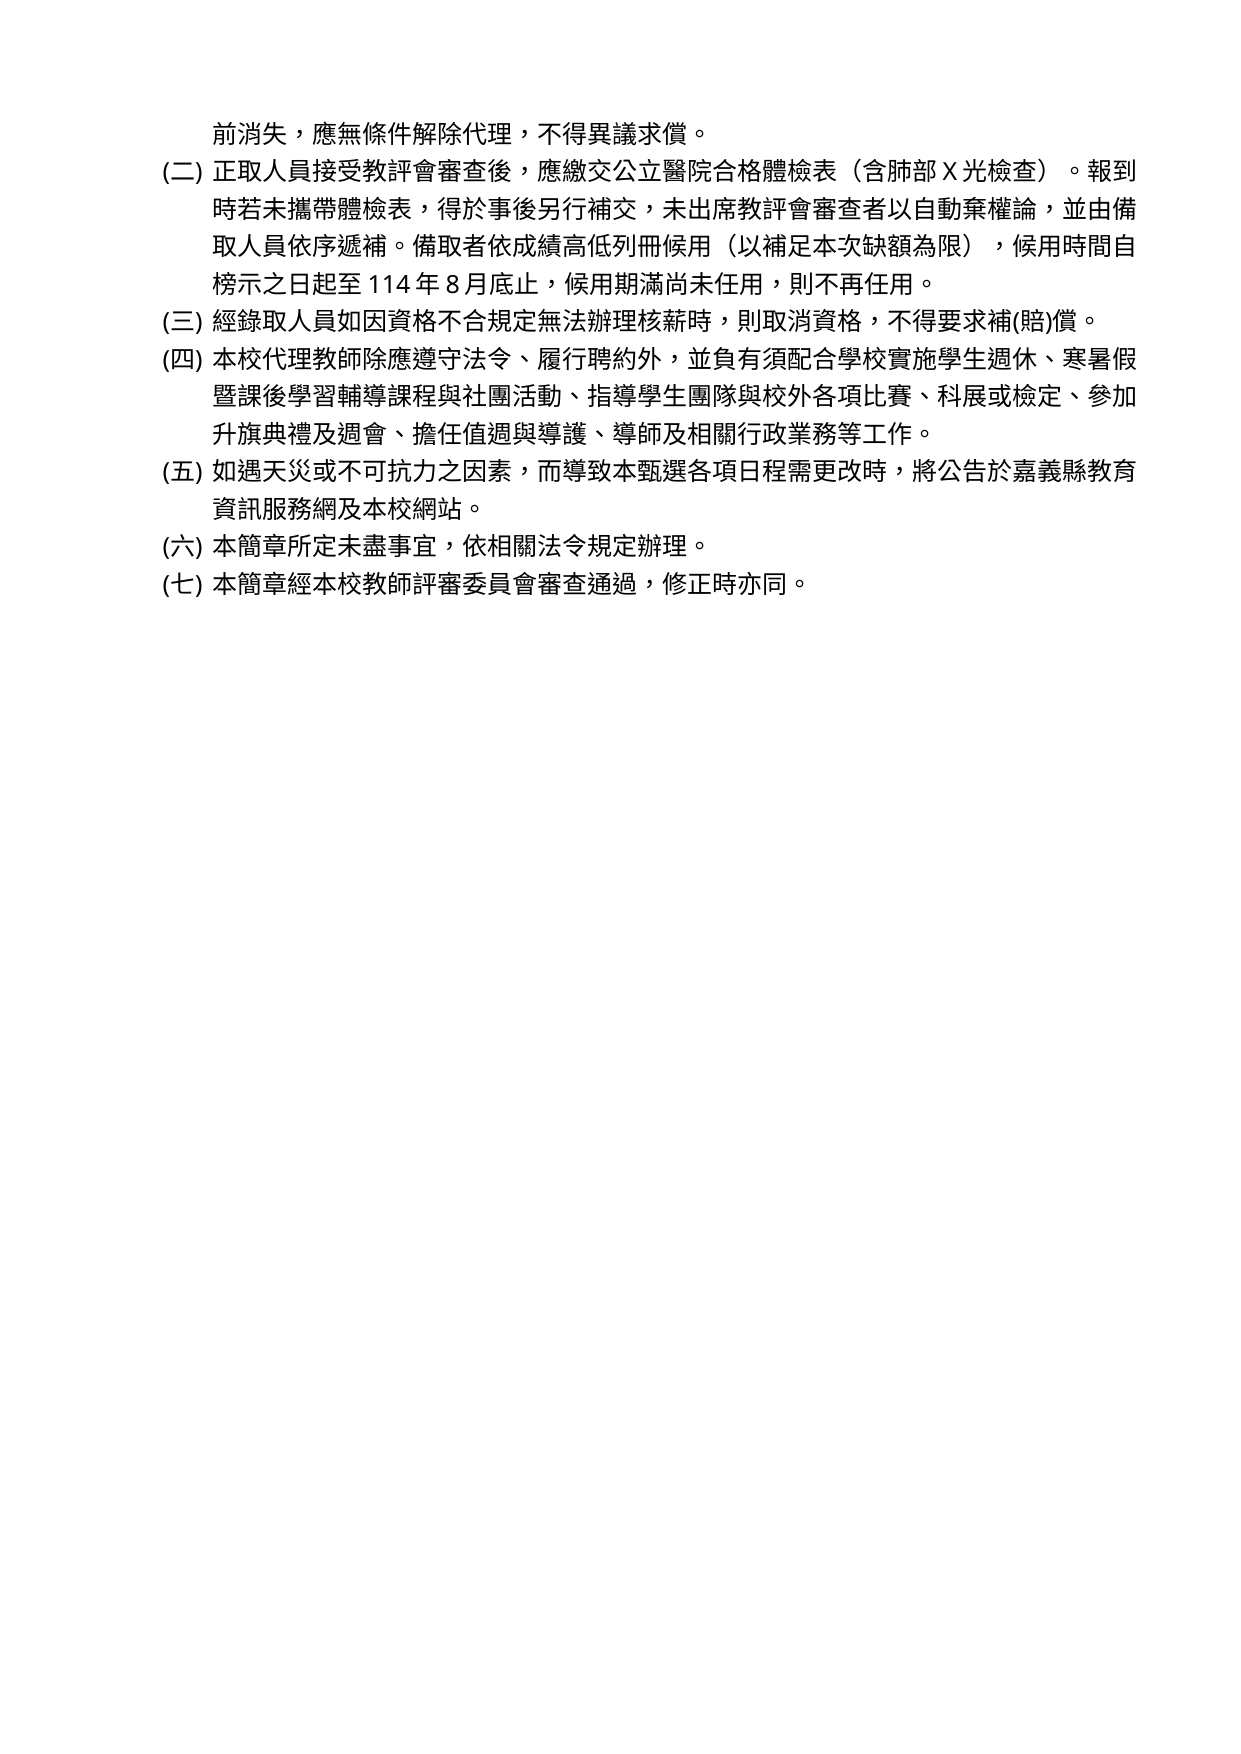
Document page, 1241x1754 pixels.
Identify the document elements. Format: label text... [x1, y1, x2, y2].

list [162, 113, 1152, 151]
list 正取人員接受教評會審查後，應繳交公立醫院合格體檢表（含肺部X光檢查）。報到時若未攜帶體檢表，得於事後另行補交，未出席教評會審查者以自動棄權論，並由備取人員依序遞補。備取者依成績高低列冊候用（以補足本次缺額為限），候用時間自榜示之日起至114年8月底止，候用期滿尚未任用，則不再任用。 [162, 151, 1152, 301]
list 經錄取人員如因資格不合規定無法辦理核薪時，則取消資格，不得要求補(賠)償。 [162, 301, 1152, 338]
list 如遇天災或不可抗力之因素，而導致本甄選各項日程需更改時，將公告於嘉義縣教育資訊服務網及本校網站。 [162, 451, 1152, 526]
list 本校代理教師除應遵守法令、履行聘約外，並負有須配合學校實施學生週休、寒暑假暨課後學習輔導課程與社團活動、指導學生團隊與校外各項比賽、科展或檢定、參加升旗典禮及週會、擔任值週與導護、導師及相關行政業務等工作。 [162, 338, 1152, 451]
list 本簡章所定未盡事宜，依相關法令規定辦理。 [162, 526, 1152, 563]
list 本簡章經本校教師評審委員會審查通過，修正時亦同。 [162, 563, 1152, 601]
